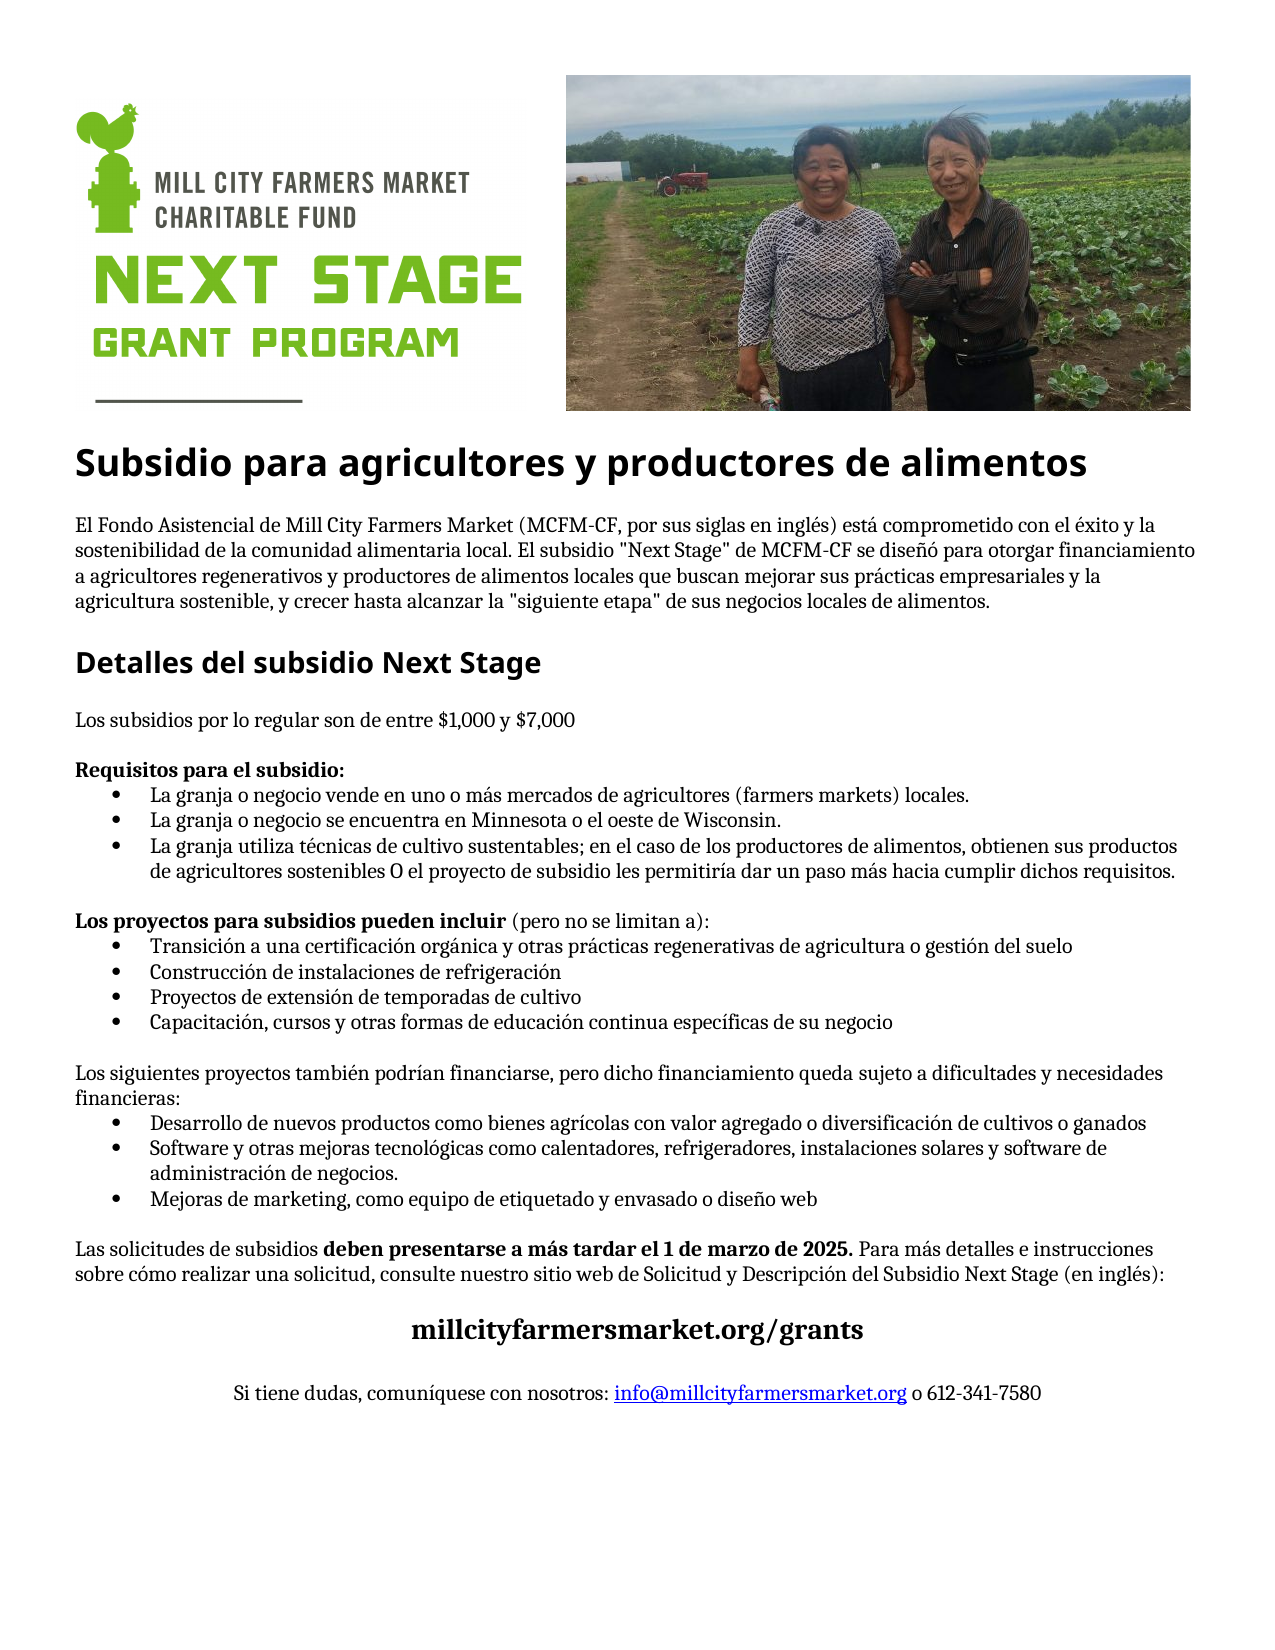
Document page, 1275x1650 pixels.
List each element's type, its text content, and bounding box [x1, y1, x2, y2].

list La granja utiliza técnicas de cultivo sustentables; en el caso de los productores de alimentos, obtienen sus productos de agricultores sostenibles O el proyecto de subsidio les permitiría dar un paso más hacia cumplir dichos requisitos. [112, 833, 1200, 884]
list Software y otras mejoras tecnológicas como calentadores, refrigeradores, instalaciones solares y software de administración de negocios. [112, 1136, 1200, 1186]
list La granja o negocio se encuentra en Minnesota o el oeste de Wisconsin. [112, 808, 1200, 833]
text Los siguientes proyectos también podrían financiarse, pero dicho financiamiento queda sujeto a dificultades y necesidades financieras: [75, 1060, 1200, 1111]
list Capacitación, cursos y otras formas de educación continua específicas de su negocio [112, 1010, 1200, 1035]
text Si tiene dudas, comuníquese con nosotros: info@millcityfarmersmarket.org o 612-341-7580 [75, 1381, 1200, 1406]
list Desarrollo de nuevos productos como bienes agrícolas con valor agregado o diversificación de cultivos o ganados [112, 1111, 1200, 1136]
text Los subsidios por lo regular son de entre $1,000 y $7,000 [75, 707, 1200, 733]
picture [566, 75, 1191, 411]
list Construcción de instalaciones de refrigeración [112, 959, 1200, 985]
list Proyectos de extensión de temporadas de cultivo [112, 985, 1200, 1010]
text millcityfarmersmarket.org/grants [75, 1313, 1200, 1347]
text Los proyectos para subsidios pueden incluir (pero no se limitan a): [75, 909, 1200, 934]
text Subsidio para agricultores y productores de alimentos [75, 437, 1200, 488]
text Las solicitudes de subsidios deben presentarse a más tardar el 1 de marzo de 2025. Para más detalles e instrucciones sobre cómo realizar una solicitud, consulte nuestro sitio web de Solicitud y Descripción del Subsidio Next Stage (en inglés): [75, 1237, 1200, 1287]
list Mejoras de marketing, como equipo de etiquetado y envasado o diseño web [112, 1186, 1200, 1212]
picture [75, 98, 528, 411]
list Transición a una certificación orgánica y otras prácticas regenerativas de agricultura o gestión del suelo [112, 934, 1200, 959]
text El Fondo Asistencial de Mill City Farmers Market (MCFM-CF, por sus siglas en inglés) está comprometido con el éxito y la sostenibilidad de la comunidad alimentaria local. El subsidio "Next Stage" de MCFM-CF se diseñó para otorgar financiamiento a agricultores regenerativos y productores de alimentos locales que buscan mejorar sus prácticas empresariales y la agricultura sostenible, y crecer hasta alcanzar la "siguiente etapa" de sus negocios locales de alimentos. [75, 513, 1200, 614]
list La granja o negocio vende en uno o más mercados de agricultores (farmers markets) locales. [112, 783, 1200, 808]
text Requisitos para el subsidio: [75, 758, 1200, 783]
text Detalles del subsidio Next Stage [75, 642, 1200, 682]
